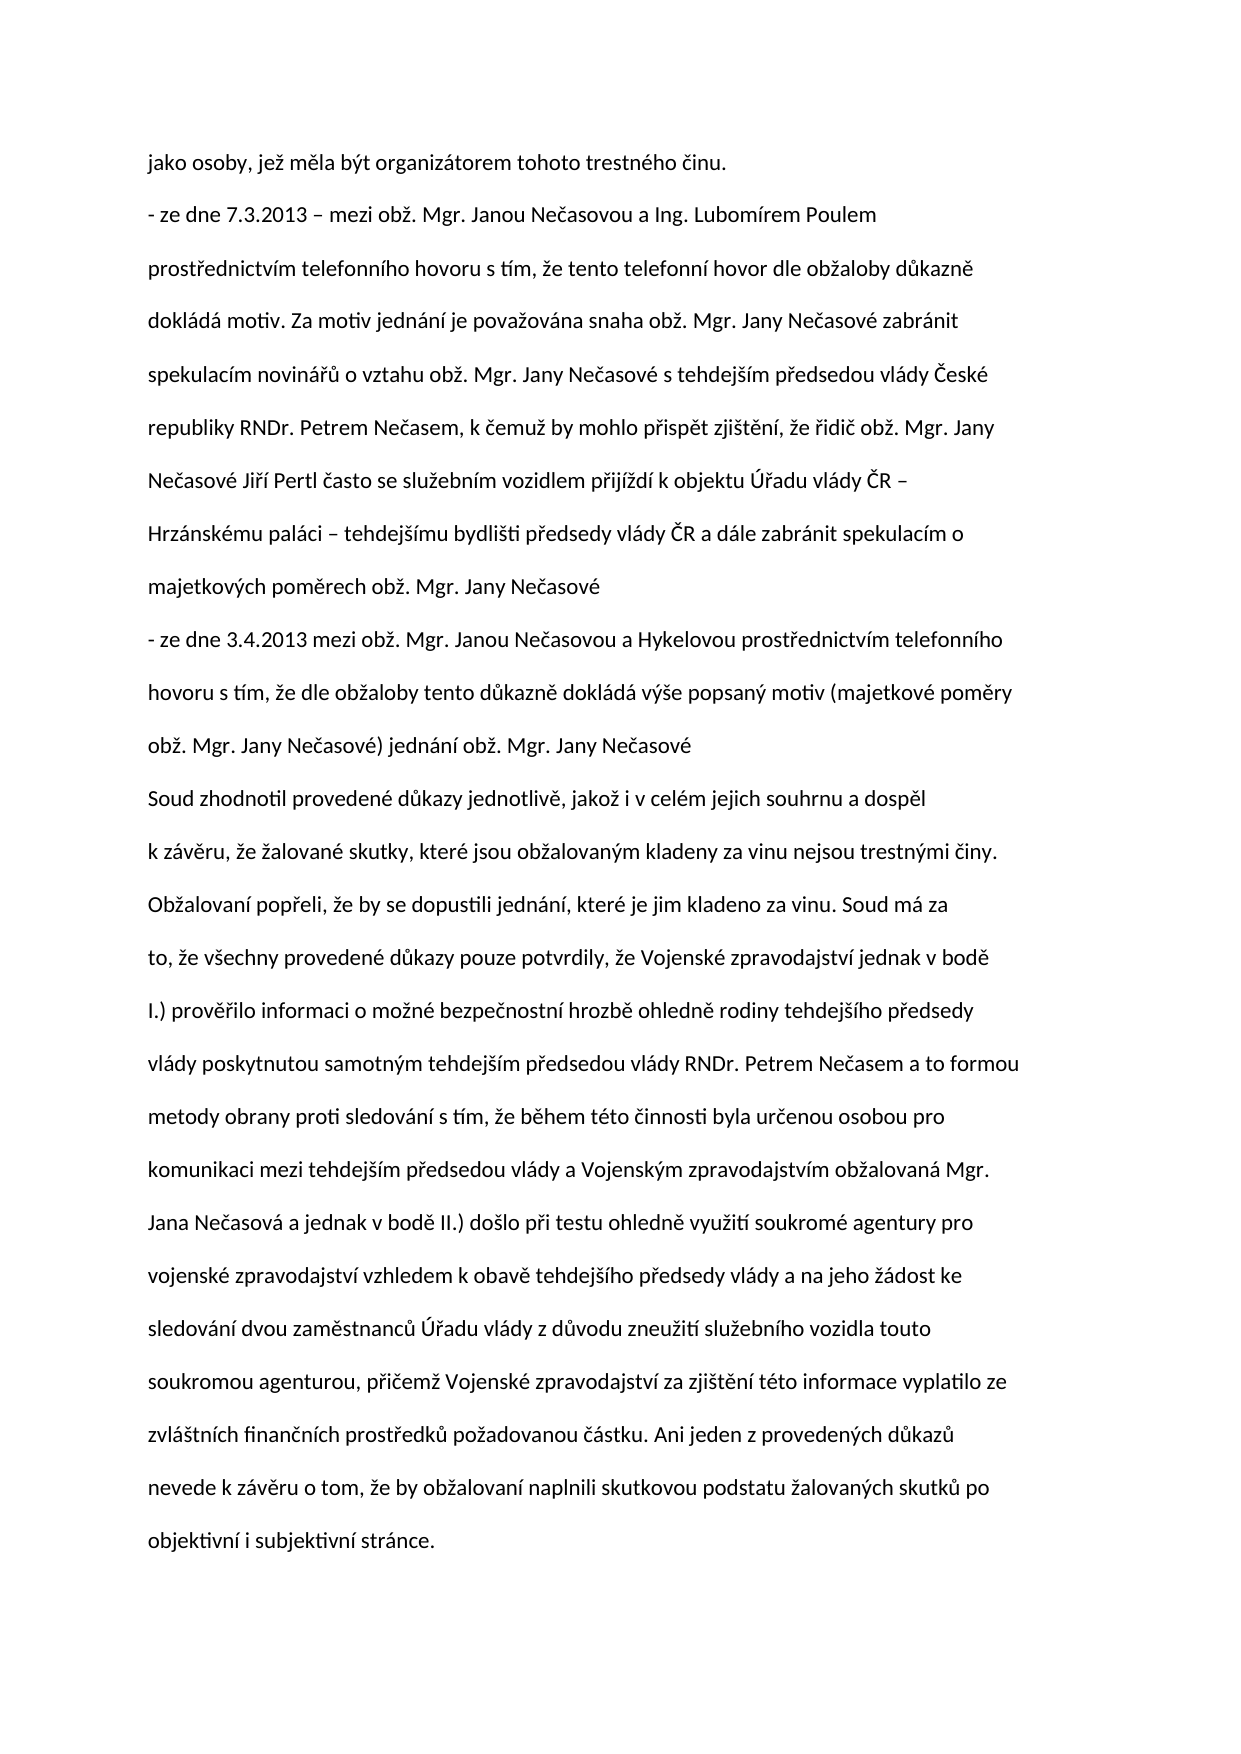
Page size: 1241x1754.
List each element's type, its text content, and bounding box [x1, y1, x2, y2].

text - ze dne 3.4.2013 mezi obž. Mgr. Janou Nečasovou a Hykelovou prostřednictvím telefonního [148, 625, 1093, 653]
text - ze dne 7.3.2013 – mezi obž. Mgr. Janou Nečasovou a Ing. Lubomírem Poulem [148, 201, 1093, 229]
text hovoru s tím, že dle obžaloby tento důkazně dokládá výše popsaný motiv (majetkové poměry [148, 678, 1093, 706]
text Obžalovaní popřeli, že by se dopustili jednání, které je jim kladeno za vinu. Soud má za [148, 890, 1093, 918]
text spekulacím novinářů o vztahu obž. Mgr. Jany Nečasové s tehdejším předsedou vlády České [148, 360, 1093, 388]
text Soud zhodnotil provedené důkazy jednotlivě, jakož i v celém jejich souhrnu a dospěl [148, 784, 1093, 812]
text vlády poskytnutou samotným tehdejším předsedou vlády RNDr. Petrem Nečasem a to formou [148, 1049, 1093, 1077]
text Hrzánskému paláci – tehdejšímu bydlišti předsedy vlády ČR a dále zabránit spekulacím o [148, 519, 1093, 547]
text to, že všechny provedené důkazy pouze potvrdily, že Vojenské zpravodajství jednak v bodě [148, 943, 1093, 971]
text Nečasové Jiří Pertl často se služebním vozidlem přijíždí k objektu Úřadu vlády ČR – [148, 466, 1093, 494]
text vojenské zpravodajství vzhledem k obavě tehdejšího předsedy vlády a na jeho žádost ke [148, 1261, 1093, 1289]
text sledování dvou zaměstnanců Úřadu vlády z důvodu zneužití služebního vozidla touto [148, 1314, 1093, 1342]
text objektivní i subjektivní stránce. [148, 1526, 1093, 1554]
text metody obrany proti sledování s tím, že během této činnosti byla určenou osobou pro [148, 1102, 1093, 1130]
text majetkových poměrech obž. Mgr. Jany Nečasové [148, 572, 1093, 600]
text zvláštních finančních prostředků požadovanou částku. Ani jeden z provedených důkazů [148, 1420, 1093, 1448]
text prostřednictvím telefonního hovoru s tím, že tento telefonní hovor dle obžaloby důkazně [148, 254, 1093, 282]
text nevede k závěru o tom, že by obžalovaní naplnili skutkovou podstatu žalovaných skutků po [148, 1473, 1093, 1501]
text dokládá motiv. Za motiv jednání je považována snaha obž. Mgr. Jany Nečasové zabránit [148, 307, 1093, 335]
text k závěru, že žalované skutky, které jsou obžalovaným kladeny za vinu nejsou trestnými činy. [148, 837, 1093, 865]
text I.) prověřilo informaci o možné bezpečnostní hrozbě ohledně rodiny tehdejšího předsedy [148, 996, 1093, 1024]
text Jana Nečasová a jednak v bodě II.) došlo při testu ohledně využití soukromé agentury pro [148, 1208, 1093, 1236]
text republiky RNDr. Petrem Nečasem, k čemuž by mohlo přispět zjištění, že řidič obž. Mgr. Jany [148, 413, 1093, 441]
text soukromou agenturou, přičemž Vojenské zpravodajství za zjištění této informace vyplatilo ze [148, 1367, 1093, 1395]
text komunikaci mezi tehdejším předsedou vlády a Vojenským zpravodajstvím obžalovaná Mgr. [148, 1155, 1093, 1183]
text obž. Mgr. Jany Nečasové) jednání obž. Mgr. Jany Nečasové [148, 731, 1093, 759]
text jako osoby, jež měla být organizátorem tohoto trestného činu. [148, 148, 1093, 176]
